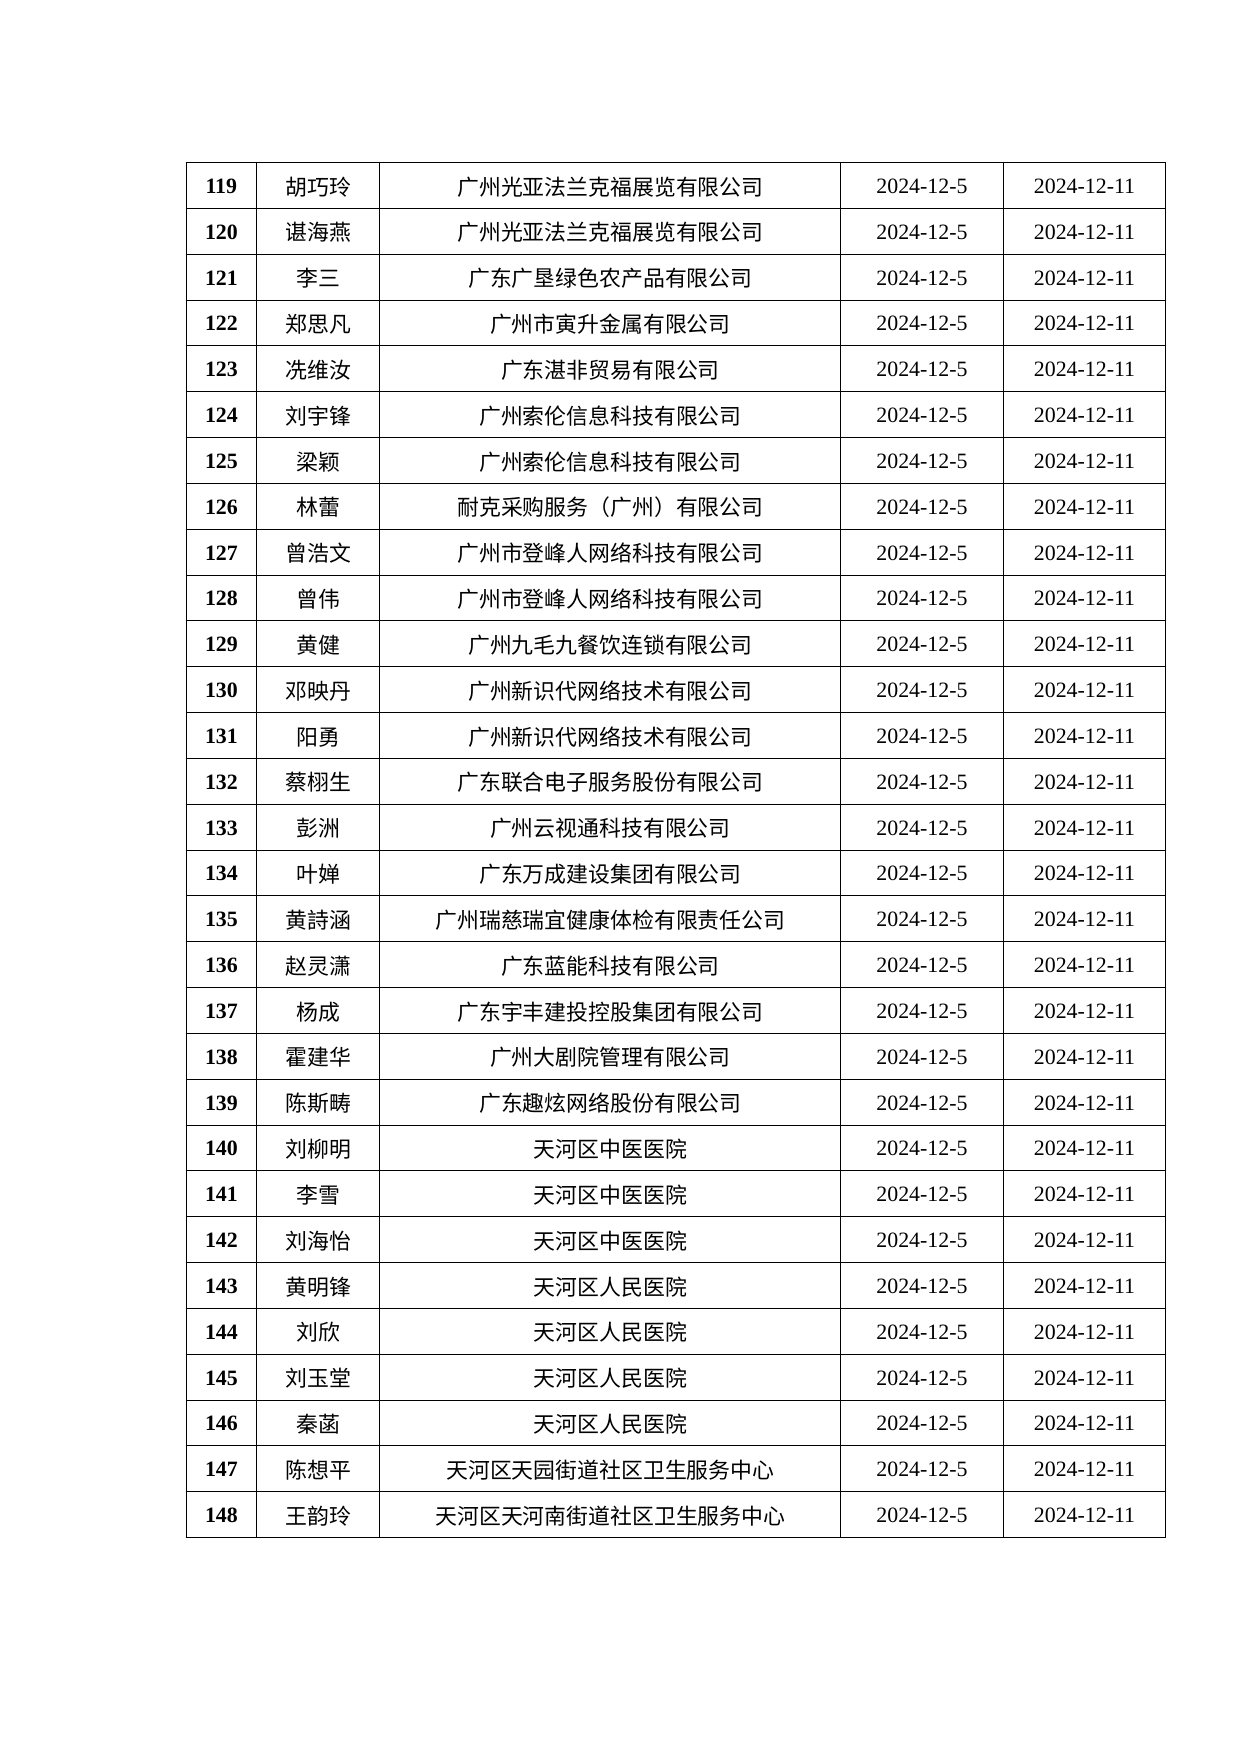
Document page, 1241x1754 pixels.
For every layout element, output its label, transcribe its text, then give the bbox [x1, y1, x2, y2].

table_cell 2024-12-11 [1004, 713, 1165, 758]
table_cell 广东联合电子服务股份有限公司 [380, 759, 840, 804]
table_cell 2024-12-5 [841, 346, 1003, 391]
table_cell 陈想平 [257, 1446, 379, 1491]
table_cell 2024-12-5 [841, 621, 1003, 666]
table_cell 2024-12-5 [841, 851, 1003, 895]
table_cell 2024-12-5 [841, 163, 1003, 208]
table_cell 2024-12-11 [1004, 759, 1165, 804]
table_cell 2024-12-5 [841, 667, 1003, 712]
table_cell 140 [187, 1126, 256, 1170]
table_cell 2024-12-11 [1004, 163, 1165, 208]
table_cell 2024-12-5 [841, 1080, 1003, 1124]
table_cell 2024-12-11 [1004, 346, 1165, 391]
table_cell 132 [187, 759, 256, 804]
table_cell 122 [187, 301, 256, 345]
table_cell 121 [187, 255, 256, 299]
table_cell 2024-12-11 [1004, 209, 1165, 254]
table_cell 148 [187, 1492, 256, 1537]
table_cell 126 [187, 484, 256, 529]
table_cell 2024-12-5 [841, 1446, 1003, 1491]
table_cell 138 [187, 1034, 256, 1079]
table_cell 2024-12-5 [841, 942, 1003, 987]
table_cell 2024-12-5 [841, 1309, 1003, 1354]
table_cell 蔡栩生 [257, 759, 379, 804]
table_cell 刘玉堂 [257, 1355, 379, 1399]
table_cell 2024-12-11 [1004, 1171, 1165, 1216]
table_cell 广州云视通科技有限公司 [380, 805, 840, 849]
table_cell 2024-12-11 [1004, 392, 1165, 437]
table_cell 刘海怡 [257, 1217, 379, 1262]
table_cell 李三 [257, 255, 379, 299]
table_cell 139 [187, 1080, 256, 1124]
table_cell 147 [187, 1446, 256, 1491]
table_cell 2024-12-11 [1004, 1446, 1165, 1491]
table_cell 谌海燕 [257, 209, 379, 254]
table_cell 2024-12-5 [841, 1034, 1003, 1079]
table_cell 2024-12-5 [841, 484, 1003, 529]
table_cell 天河区人民医院 [380, 1355, 840, 1399]
table_cell 2024-12-5 [841, 713, 1003, 758]
table_cell 天河区中医医院 [380, 1126, 840, 1170]
table_cell 136 [187, 942, 256, 987]
table_cell 天河区中医医院 [380, 1171, 840, 1216]
table_cell 广州新识代网络技术有限公司 [380, 713, 840, 758]
table_cell 天河区天园街道社区卫生服务中心 [380, 1446, 840, 1491]
table_cell 耐克采购服务（广州）有限公司 [380, 484, 840, 529]
table_cell 李雪 [257, 1171, 379, 1216]
table_cell 2024-12-5 [841, 1217, 1003, 1262]
table_cell 2024-12-5 [841, 988, 1003, 1033]
table_cell 2024-12-5 [841, 1355, 1003, 1399]
table_cell 141 [187, 1171, 256, 1216]
table_cell 2024-12-5 [841, 1401, 1003, 1445]
table_cell 130 [187, 667, 256, 712]
table_cell 2024-12-5 [841, 255, 1003, 299]
table_cell 144 [187, 1309, 256, 1354]
table_cell 黄健 [257, 621, 379, 666]
table_cell 天河区人民医院 [380, 1309, 840, 1354]
table_cell 刘宇锋 [257, 392, 379, 437]
table_cell 广东广垦绿色农产品有限公司 [380, 255, 840, 299]
table_cell 赵灵潇 [257, 942, 379, 987]
table_cell 2024-12-11 [1004, 1401, 1165, 1445]
table_cell 2024-12-5 [841, 530, 1003, 574]
table_cell 2024-12-11 [1004, 255, 1165, 299]
table_cell 134 [187, 851, 256, 895]
table_cell 2024-12-11 [1004, 1126, 1165, 1170]
table_cell 2024-12-5 [841, 301, 1003, 345]
table_cell 广州大剧院管理有限公司 [380, 1034, 840, 1079]
table_cell 142 [187, 1217, 256, 1262]
table_cell 2024-12-11 [1004, 988, 1165, 1033]
table_cell 2024-12-5 [841, 759, 1003, 804]
table_cell 2024-12-5 [841, 1171, 1003, 1216]
table_cell 119 [187, 163, 256, 208]
table_cell 2024-12-5 [841, 209, 1003, 254]
table_cell 145 [187, 1355, 256, 1399]
table_cell 广州光亚法兰克福展览有限公司 [380, 163, 840, 208]
table_cell 广州市登峰人网络科技有限公司 [380, 530, 840, 574]
table_cell 2024-12-5 [841, 805, 1003, 849]
table_cell 2024-12-5 [841, 438, 1003, 483]
table_cell 2024-12-11 [1004, 484, 1165, 529]
table_cell 2024-12-11 [1004, 1263, 1165, 1308]
table_cell 曾浩文 [257, 530, 379, 574]
table_cell 天河区人民医院 [380, 1263, 840, 1308]
table_cell 彭洲 [257, 805, 379, 849]
table_cell 2024-12-11 [1004, 805, 1165, 849]
table_cell 林蕾 [257, 484, 379, 529]
table_cell 广州索伦信息科技有限公司 [380, 438, 840, 483]
table_cell 125 [187, 438, 256, 483]
table_cell 2024-12-11 [1004, 1217, 1165, 1262]
table_cell 梁颖 [257, 438, 379, 483]
table_cell 143 [187, 1263, 256, 1308]
table_cell 广东宇丰建投控股集团有限公司 [380, 988, 840, 1033]
table_cell 天河区天河南街道社区卫生服务中心 [380, 1492, 840, 1537]
table_cell 2024-12-5 [841, 1492, 1003, 1537]
table_cell 刘柳明 [257, 1126, 379, 1170]
table_cell 广州新识代网络技术有限公司 [380, 667, 840, 712]
table_cell 2024-12-11 [1004, 1492, 1165, 1537]
table_cell 霍建华 [257, 1034, 379, 1079]
table_cell 2024-12-11 [1004, 667, 1165, 712]
table_cell 2024-12-11 [1004, 576, 1165, 620]
table_cell 2024-12-11 [1004, 942, 1165, 987]
table_cell 广东万成建设集团有限公司 [380, 851, 840, 895]
table_cell 秦菡 [257, 1401, 379, 1445]
table_cell 广州九毛九餐饮连锁有限公司 [380, 621, 840, 666]
table_cell 2024-12-11 [1004, 1355, 1165, 1399]
table_cell 2024-12-5 [841, 1263, 1003, 1308]
table_cell 黄明锋 [257, 1263, 379, 1308]
table_cell 2024-12-11 [1004, 301, 1165, 345]
table_cell 2024-12-11 [1004, 1080, 1165, 1124]
table_cell 2024-12-11 [1004, 1309, 1165, 1354]
table_cell 2024-12-11 [1004, 621, 1165, 666]
table_cell 广东湛非贸易有限公司 [380, 346, 840, 391]
table_cell 128 [187, 576, 256, 620]
table_cell 146 [187, 1401, 256, 1445]
table_cell 135 [187, 896, 256, 941]
table_cell 广东蓝能科技有限公司 [380, 942, 840, 987]
table_cell 叶婵 [257, 851, 379, 895]
table_cell 广州索伦信息科技有限公司 [380, 392, 840, 437]
table_cell 郑思凡 [257, 301, 379, 345]
table_cell 阳勇 [257, 713, 379, 758]
table_cell 2024-12-5 [841, 1126, 1003, 1170]
table_cell 曾伟 [257, 576, 379, 620]
table_cell 邓映丹 [257, 667, 379, 712]
table_cell 王韵玲 [257, 1492, 379, 1537]
table_cell 2024-12-11 [1004, 530, 1165, 574]
table_cell 广州市登峰人网络科技有限公司 [380, 576, 840, 620]
table_cell 2024-12-5 [841, 392, 1003, 437]
table_cell 广州瑞慈瑞宜健康体检有限责任公司 [380, 896, 840, 941]
table_cell 天河区中医医院 [380, 1217, 840, 1262]
table_cell 冼维汝 [257, 346, 379, 391]
table_cell 129 [187, 621, 256, 666]
table_cell 刘欣 [257, 1309, 379, 1354]
table_cell 广州市寅升金属有限公司 [380, 301, 840, 345]
table_cell 2024-12-11 [1004, 1034, 1165, 1079]
table_cell 2024-12-11 [1004, 896, 1165, 941]
table_cell 胡巧玲 [257, 163, 379, 208]
table_cell 杨成 [257, 988, 379, 1033]
table_cell 2024-12-11 [1004, 438, 1165, 483]
table_cell 123 [187, 346, 256, 391]
table_cell 2024-12-11 [1004, 851, 1165, 895]
table_cell 127 [187, 530, 256, 574]
table_cell 广东趣炫网络股份有限公司 [380, 1080, 840, 1124]
table_cell 陈斯畴 [257, 1080, 379, 1124]
table_cell 133 [187, 805, 256, 849]
table_cell 黄詩涵 [257, 896, 379, 941]
table_cell 广州光亚法兰克福展览有限公司 [380, 209, 840, 254]
table_cell 2024-12-5 [841, 896, 1003, 941]
table_cell 天河区人民医院 [380, 1401, 840, 1445]
table_cell 131 [187, 713, 256, 758]
table_cell 137 [187, 988, 256, 1033]
table_cell 2024-12-5 [841, 576, 1003, 620]
table_cell 120 [187, 209, 256, 254]
table_cell 124 [187, 392, 256, 437]
